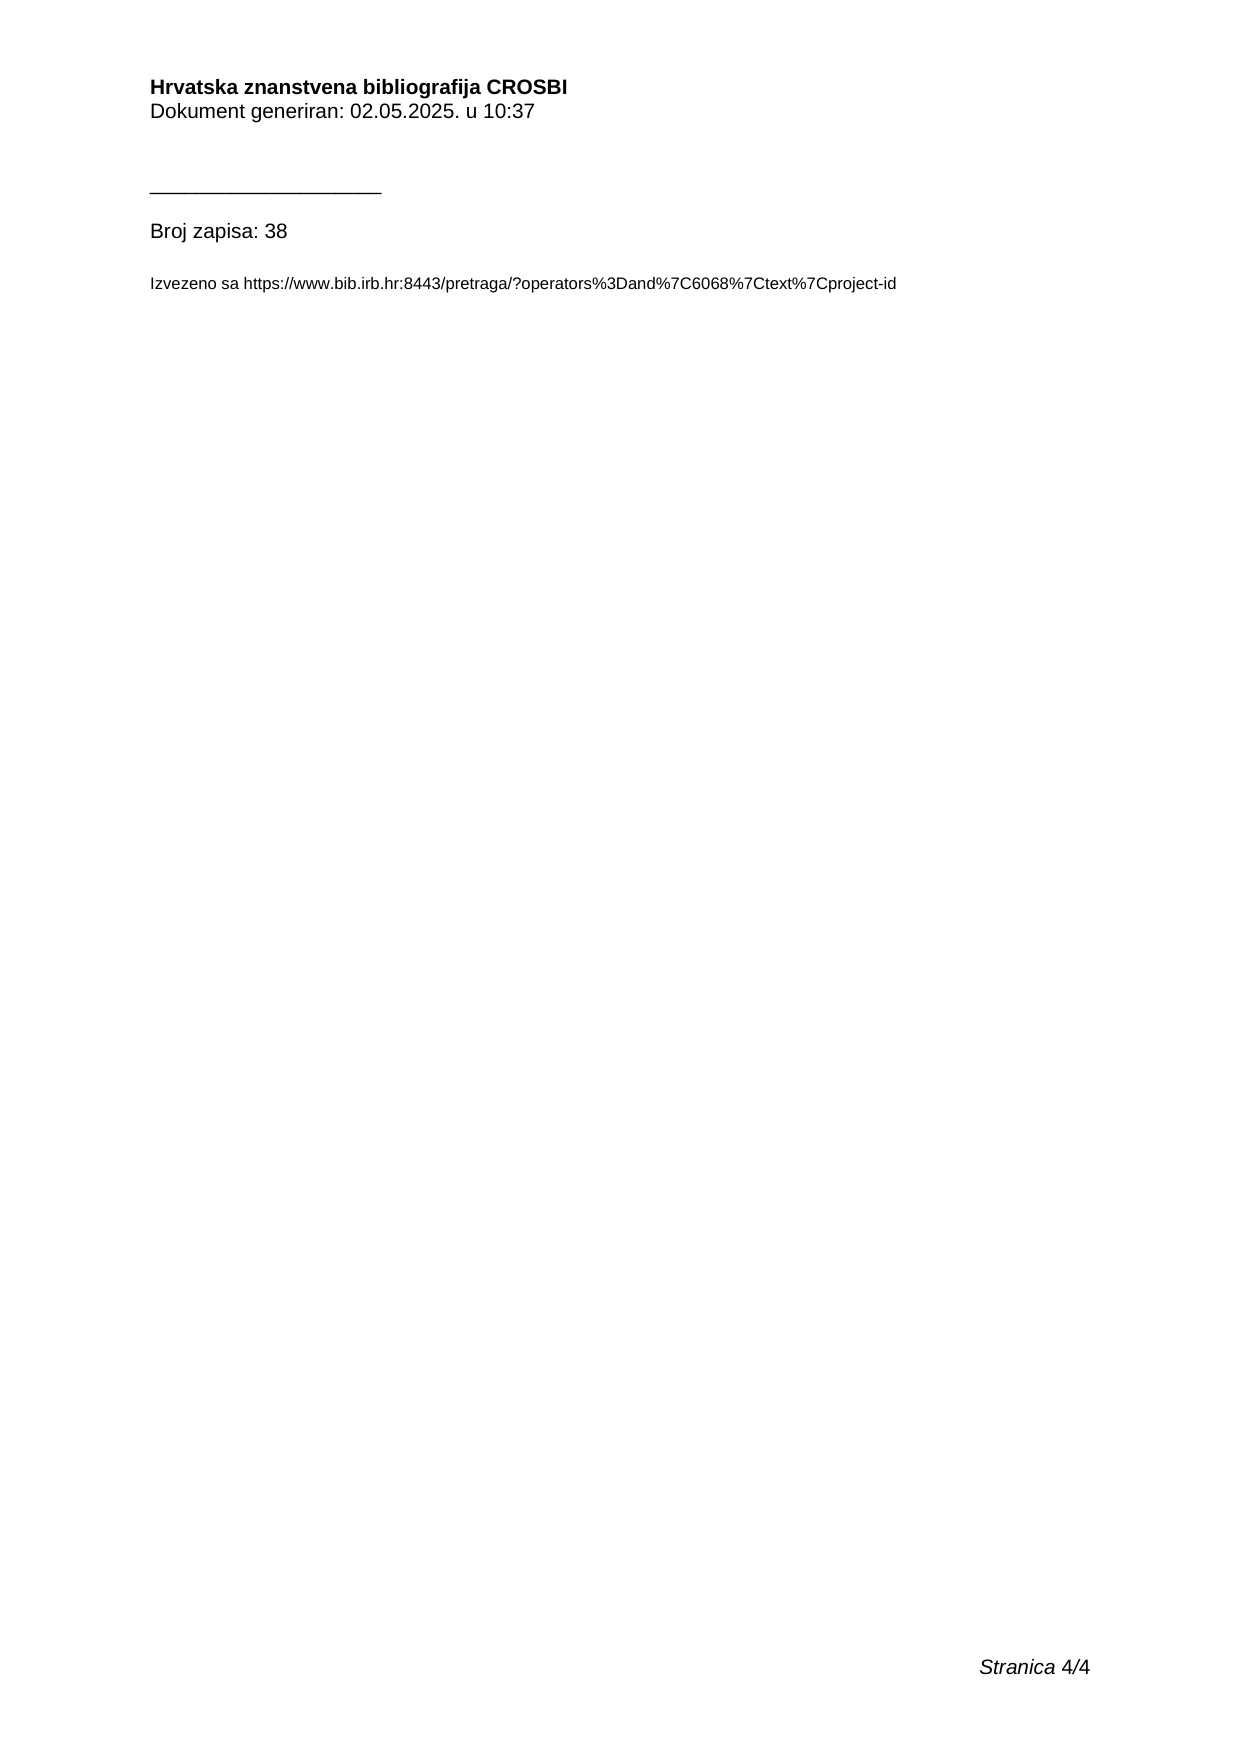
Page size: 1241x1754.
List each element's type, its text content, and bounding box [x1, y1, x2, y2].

text Broj zapisa: 38 [150, 219, 1090, 243]
text Izvezeno sa https://www.bib.irb.hr:8443/pretraga/?operators%3Dand%7C6068%7Ctext%7Cproject-id [150, 274, 1090, 293]
text ____________________ [150, 171, 1090, 195]
